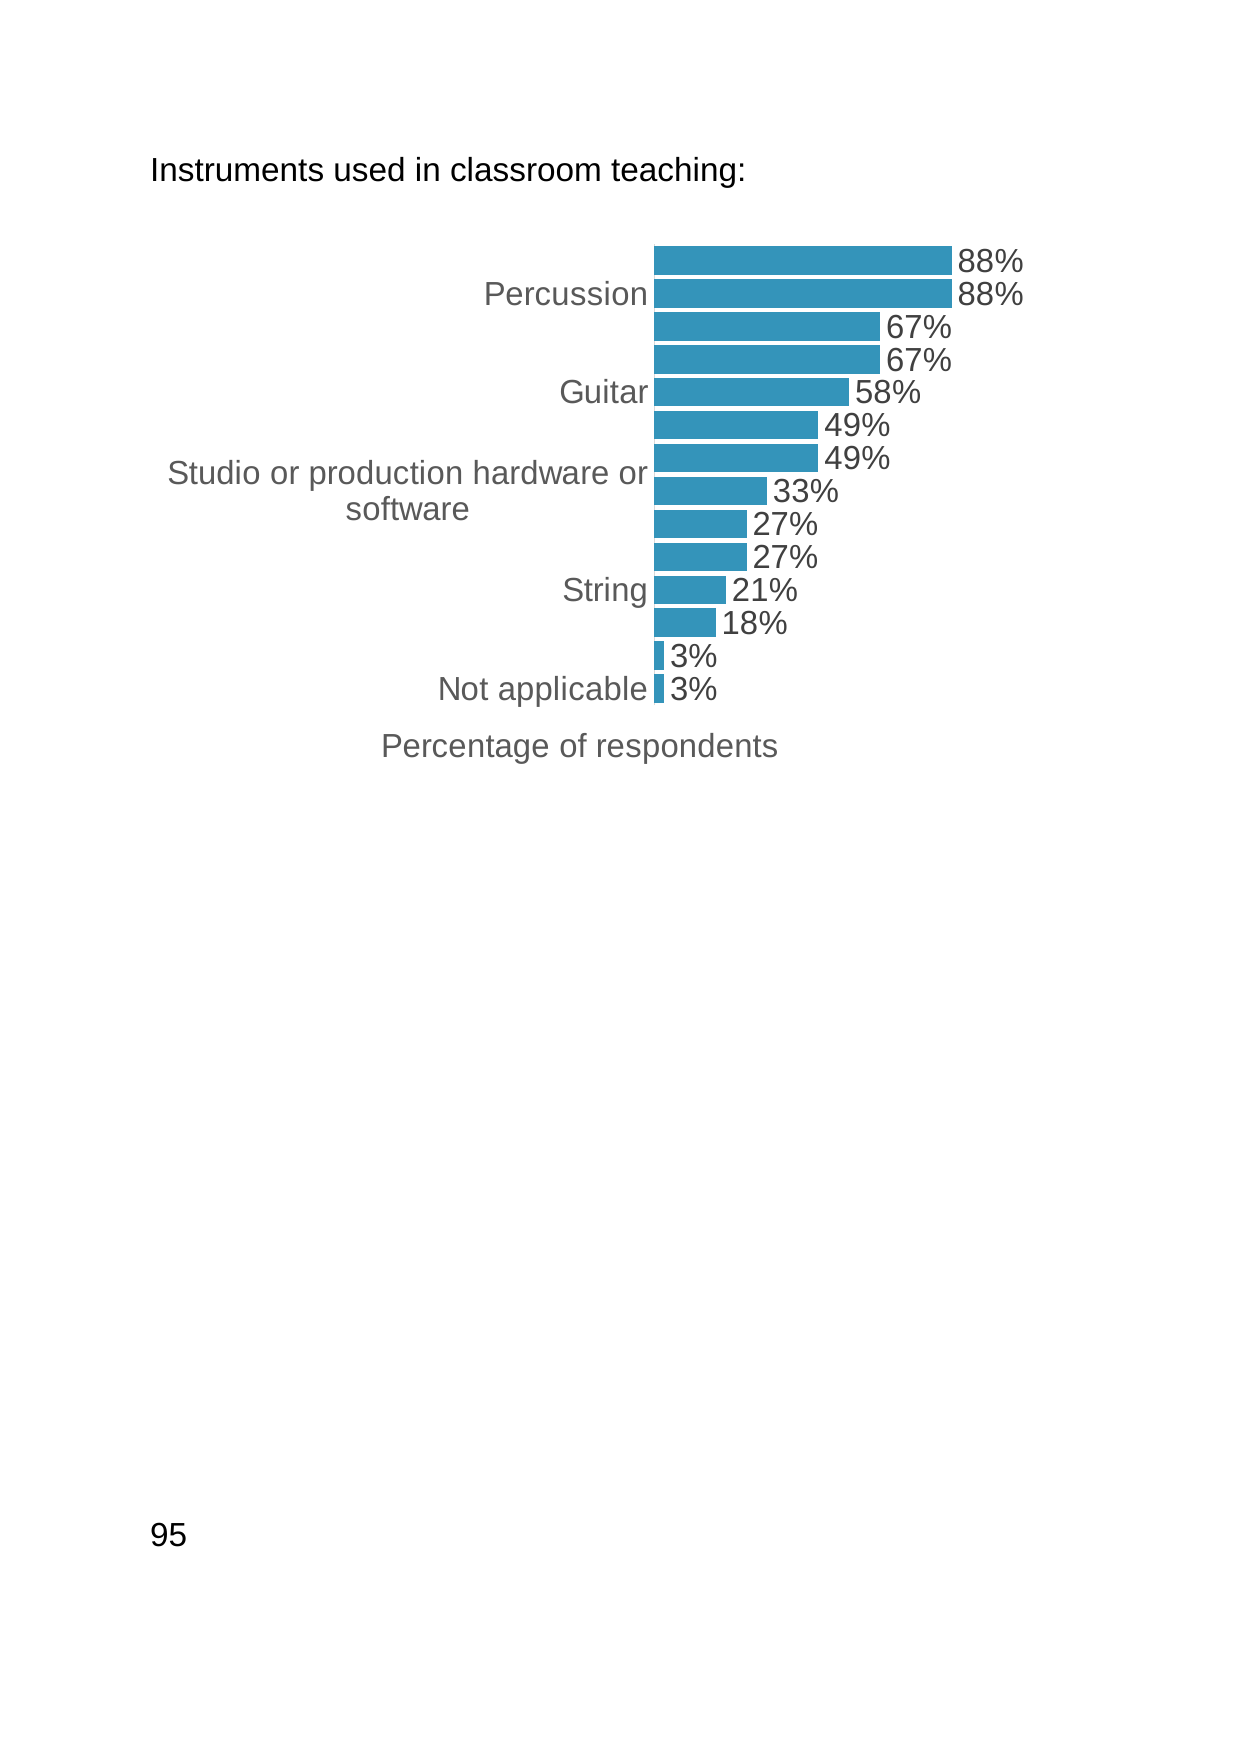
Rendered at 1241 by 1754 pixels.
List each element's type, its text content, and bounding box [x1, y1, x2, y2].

text Instruments used in classroom teaching: [150, 150, 1090, 188]
